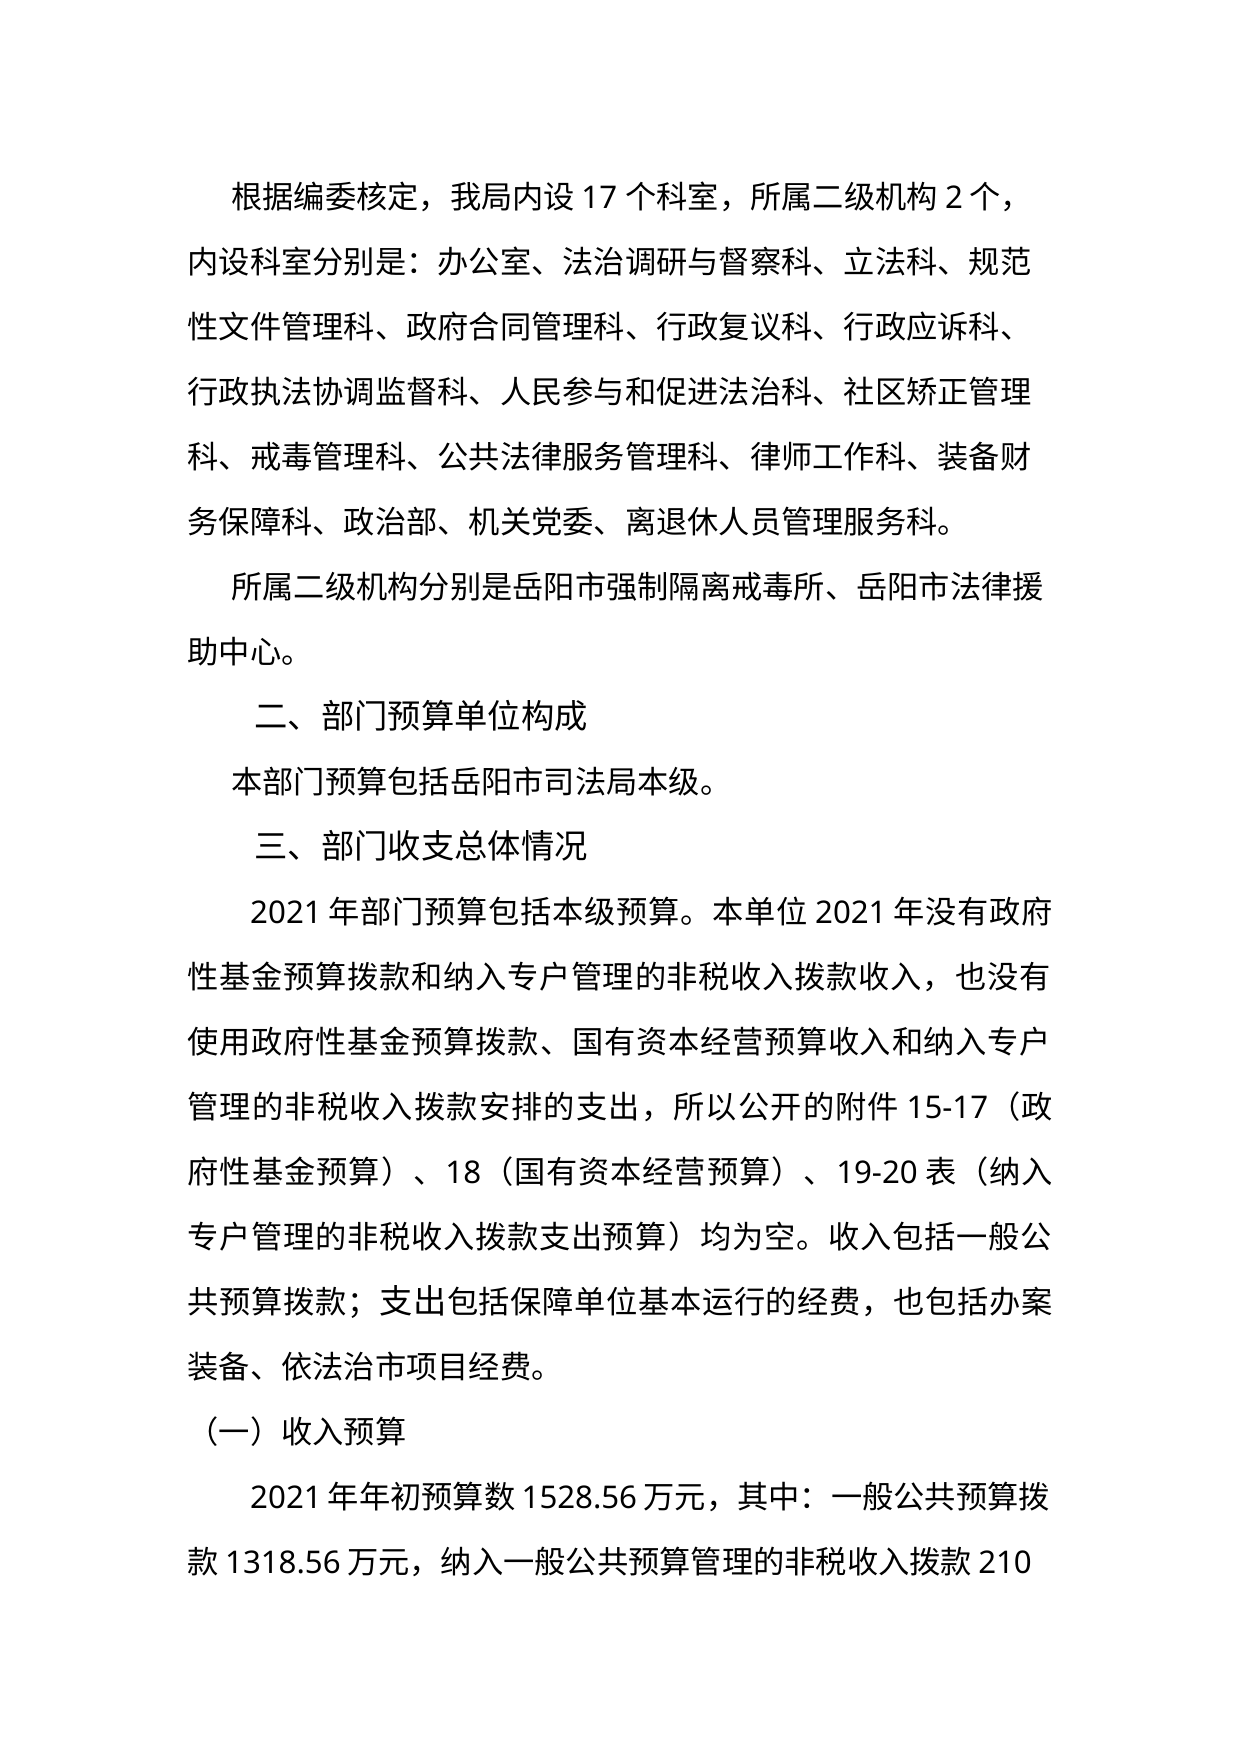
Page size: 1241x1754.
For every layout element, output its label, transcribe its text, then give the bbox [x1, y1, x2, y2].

text 2021年部门预算包括本级预算。本单位2021年没有政府性基金预算拨款和纳入专户管理的非税收入拨款收入，也没有使用政府性基金预算拨款、国有资本经营预算收入和纳入专户管理的非税收入拨款安排的支出，所以公开的附件15-17（政府性基金预算）、18（国有资本经营预算）、19-20表（纳入专户管理的非税收入拨款支出预算）均为空。收入包括一般公共预算拨款；支出包括保障单位基本运行的经费，也包括办案装备、依法治市项目经费。 [187, 877, 1053, 1397]
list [187, 1462, 1053, 1592]
text 本部门预算包括岳阳市司法局本级。 [187, 747, 1053, 812]
list （一）收入预算 [187, 1397, 1053, 1462]
text 根据编委核定，我局内设17 个科室，所属二级机构 2个，内设科室分别是：办公室、法治调研与督察科、立法科、规范性文件管理科、政府合同管理科、行政复议科、行政应诉科、行政执法协调监督科、人民参与和促进法治科、社区矫正管理科、戒毒管理科、公共法律服务管理科、律师工作科、装备财务保障科、政治部、机关党委、离退休人员管理服务科。 [187, 162, 1053, 552]
text 三、部门收支总体情况 [187, 812, 1053, 877]
text 二、部门预算单位构成 [187, 682, 1053, 747]
text 所属二级机构分别是岳阳市强制隔离戒毒所、岳阳市法律援助中心。 [187, 552, 1053, 682]
